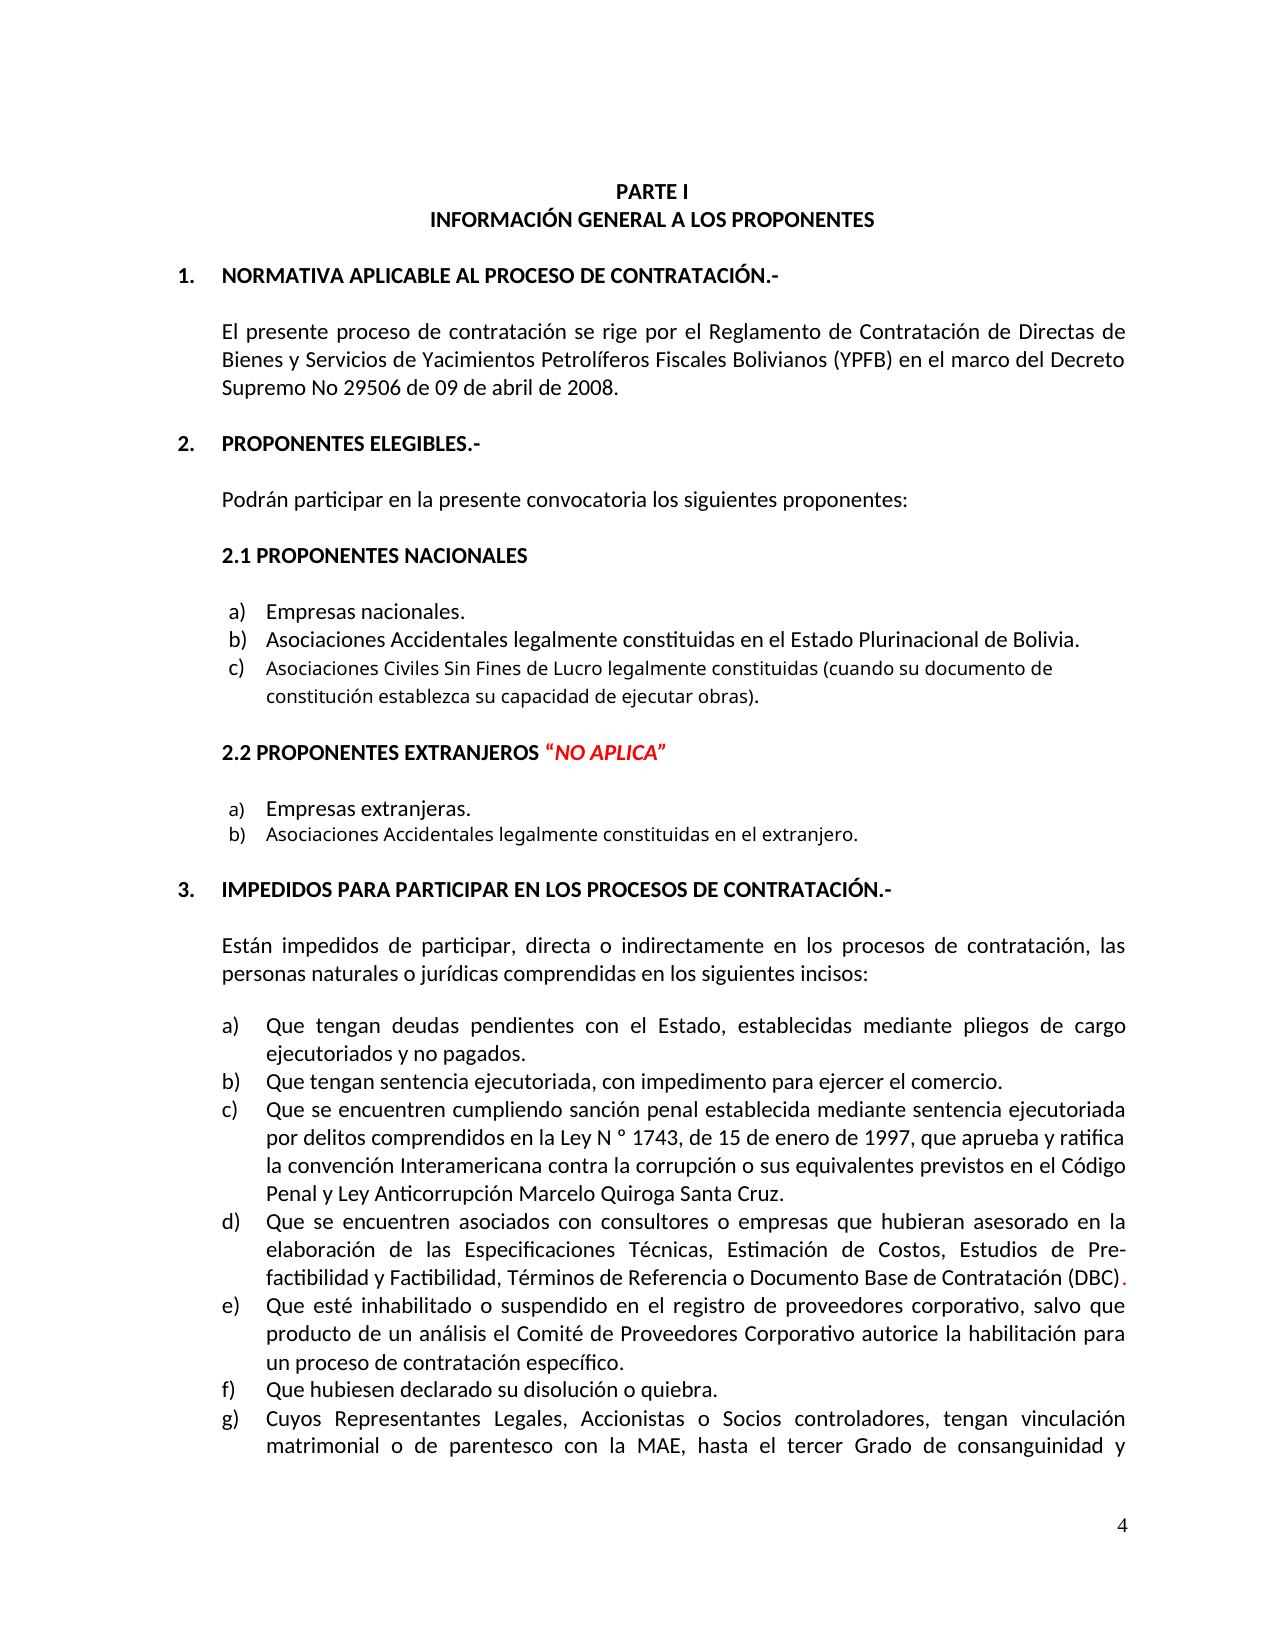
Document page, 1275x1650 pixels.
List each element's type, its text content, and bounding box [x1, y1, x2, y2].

list Asociaciones Accidentales legalmente constituidas en el Estado Plurinacional de Bolivia. [228, 626, 1127, 653]
list Que se encuentren cumpliendo sanción penal establecida mediante sentencia ejecutoriada por delitos comprendidos en la Ley N º 1743, de 15 de enero de 1997, que aprueba y ratifica la convención Interamericana contra la corrupción o sus equivalentes previstos en el Código Penal y Ley Anticorrupción Marcelo Quiroga Santa Cruz. [222, 1095, 1127, 1207]
list Que tengan sentencia ejecutoriada, con impedimento para ejercer el comercio. [222, 1067, 1127, 1095]
list NORMATIVA APLICABLE AL PROCESO DE CONTRATACIÓN.- [177, 261, 1127, 289]
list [222, 1404, 1127, 1460]
text PARTE I [177, 177, 1127, 205]
list Podrán participar en la presente convocatoria los siguientes proponentes: [222, 485, 1127, 513]
list Empresas nacionales. [228, 597, 1127, 626]
text El presente proceso de contratación se rige por el Reglamento de Contratación de Directas de Bienes y Servicios de Yacimientos Petrolíferos Fiscales Bolivianos (YPFB) en el marco del Decreto Supremo No 29506 de 09 de abril de 2008. [222, 317, 1127, 401]
list Que esté inhabilitado o suspendido en el registro de proveedores corporativo, salvo que producto de un análisis el Comité de Proveedores Corporativo autorice la habilitación para un proceso de contratación específico. [222, 1292, 1127, 1376]
list Empresas extranjeras. [228, 794, 1127, 822]
list Están impedidos de participar, directa o indirectamente en los procesos de contratación, las personas naturales o jurídicas comprendidas en los siguientes incisos: [222, 931, 1127, 987]
list Asociaciones Civiles Sin Fines de Lucro legalmente constituidas (cuando su documento de constitución establezca su capacidad de ejecutar obras). [228, 653, 1127, 709]
list Que se encuentren asociados con consultores o empresas que hubieran asesorado en la elaboración de las Especificaciones Técnicas, Estimación de Costos, Estudios de Pre-factibilidad y Factibilidad, Términos de Referencia o Documento Base de Contratación (DBC). [222, 1207, 1127, 1292]
text INFORMACIÓN GENERAL A LOS PROPONENTES [177, 205, 1127, 233]
list 2.1 PROPONENTES NACIONALES [222, 541, 1127, 569]
list PROPONENTES ELEGIBLES.- [177, 429, 1127, 457]
list Asociaciones Accidentales legalmente constituidas en el extranjero. [228, 822, 1127, 847]
list IMPEDIDOS PARA PARTICIPAR EN LOS PROCESOS DE CONTRATACIÓN.- [177, 875, 1127, 903]
list Que tengan deudas pendientes con el Estado, establecidas mediante pliegos de cargo ejecutoriados y no pagados. [222, 1011, 1127, 1067]
list 2.2 PROPONENTES EXTRANJEROS “NO APLICA” [222, 738, 1127, 766]
list Que hubiesen declarado su disolución o quiebra. [222, 1376, 1127, 1404]
